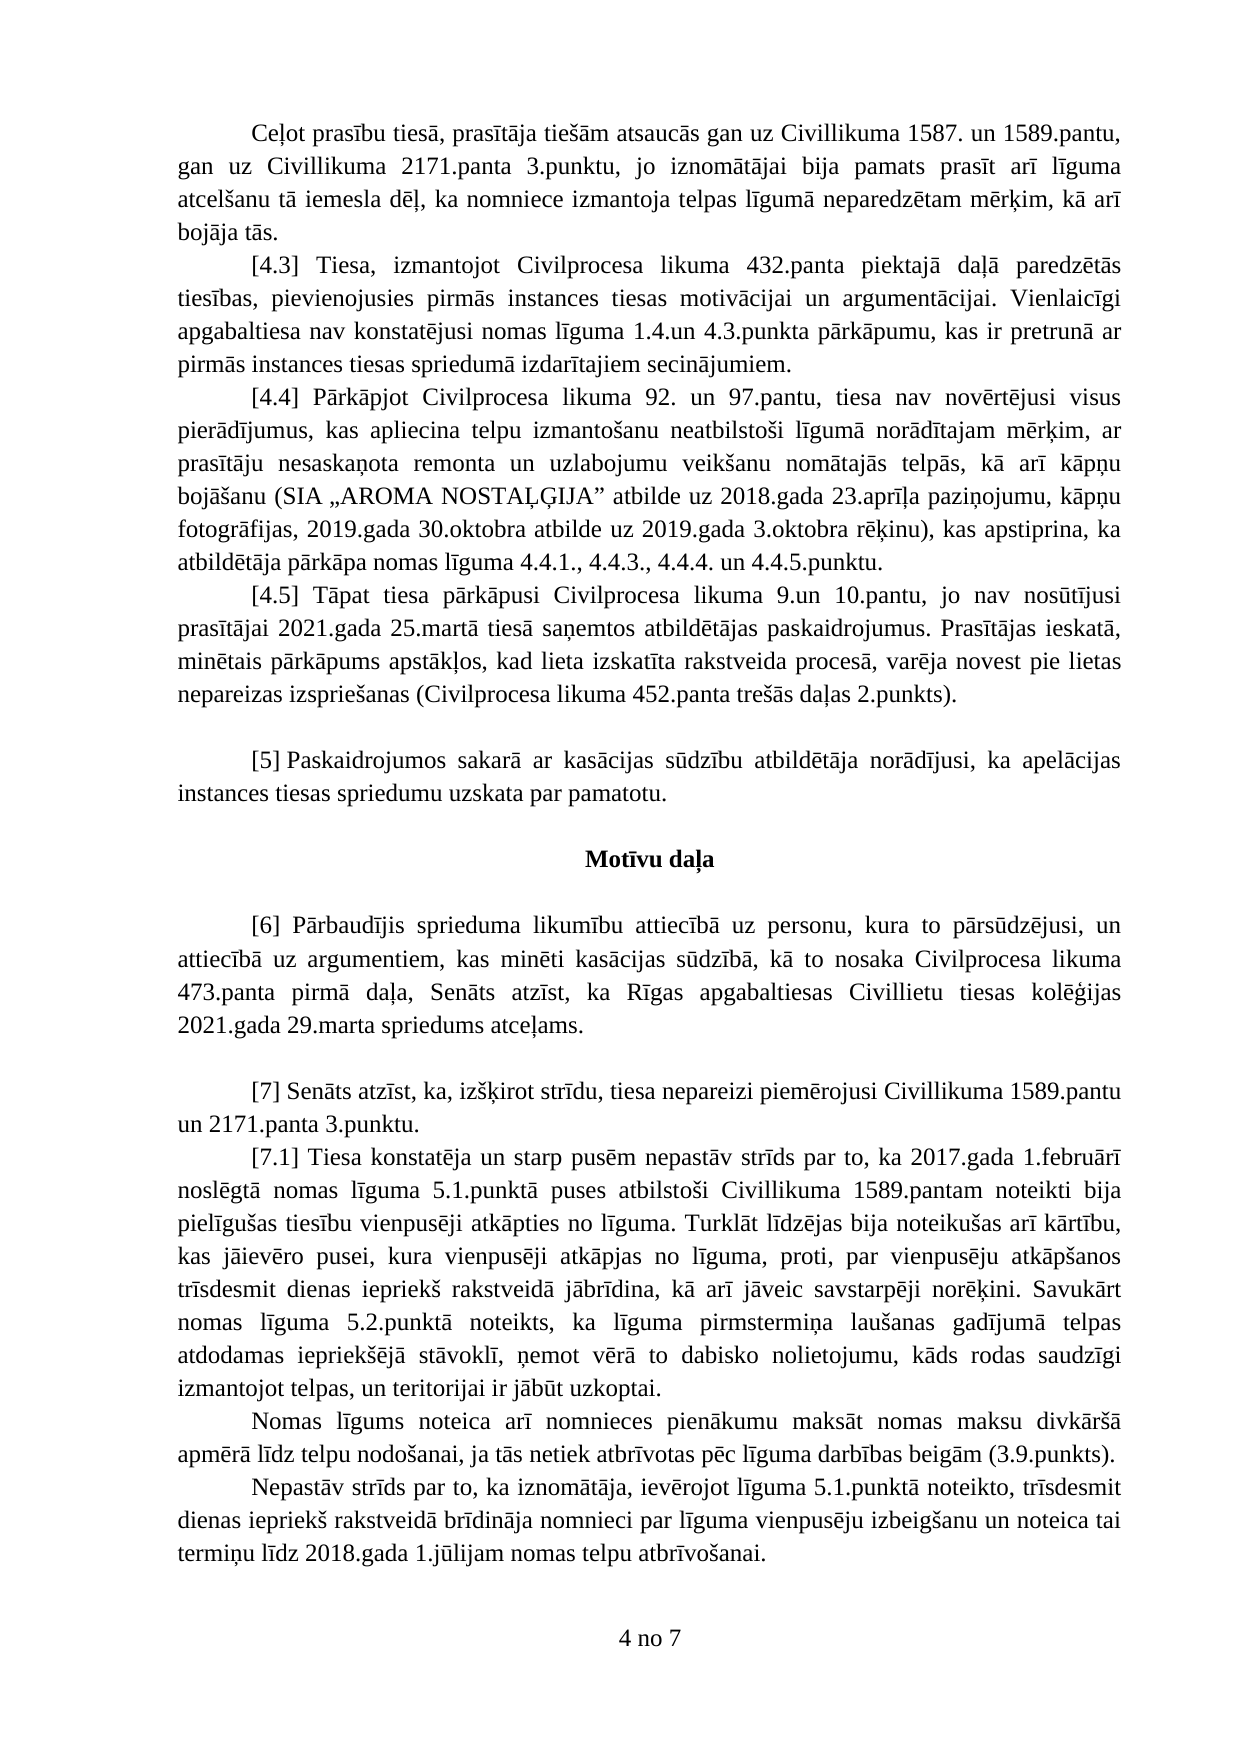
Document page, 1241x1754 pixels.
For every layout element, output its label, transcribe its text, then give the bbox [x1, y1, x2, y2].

text [7.1] Tiesa konstatēja un starp pusēm nepastāv strīds par to, ka 2017.gada 1.februārī noslēgtā nomas līguma 5.1.punktā puses atbilstoši Civillikuma 1589.pantam noteikti bija pielīgušas tiesību vienpusēji atkāpties no līguma. Turklāt līdzējas bija noteikušas arī kārtību, kas jāievēro pusei, kura vienpusēji atkāpjas no līguma, proti, par vienpusēju atkāpšanos trīsdesmit dienas iepriekš rakstveidā jābrīdina, kā arī jāveic savstarpēji norēķini. Savukārt nomas līguma 5.2.punktā noteikts, ka līguma pirmstermiņa laušanas gadījumā telpas atdodamas iepriekšējā stāvoklī, ņemot vērā to dabisko nolietojumu, kāds rodas saudzīgi izmantojot telpas, un teritorijai ir jābūt uzkoptai. [177, 1142, 1122, 1402]
text [4.5] Tāpat tiesa pārkāpusi Civilprocesa likuma 9.un 10.pantu, jo nav nosūtījusi prasītājai 2021.gada 25.martā tiesā saņemtos atbildētājas paskaidrojumus. Prasītājas ieskatā, minētais pārkāpums apstākļos, kad lieta izskatīta rakstveida procesā, varēja novest pie lietas nepareizas izspriešanas (Civilprocesa likuma 452.panta trešās daļas 2.punkts). [177, 580, 1122, 708]
text [4.4] Pārkāpjot Civilprocesa likuma 92. un 97.pantu, tiesa nav novērtējusi visus pierādījumus, kas apliecina telpu izmantošanu neatbilstoši līgumā norādītajam mērķim, ar prasītāju nesaskaņota remonta un uzlabojumu veikšanu nomātajās telpās, kā arī kāpņu bojāšanu (SIA „AROMA NOSTAĻĢIJA” atbilde uz 2018.gada 23.aprīļa paziņojumu, kāpņu fotogrāfijas, 2019.gada 30.oktobra atbilde uz 2019.gada 3.oktobra rēķinu), kas apstiprina, ka atbildētāja pārkāpa nomas līguma 4.4.1., 4.4.3., 4.4.4. un 4.4.5.punktu. [177, 382, 1122, 576]
text Motīvu daļa [177, 844, 1122, 873]
text [6] Pārbaudījis sprieduma likumību attiecībā uz personu, kura to pārsūdzējusi, un attiecībā uz argumentiem, kas minēti kasācijas sūdzībā, kā to nosaka Civilprocesa likuma 473.panta pirmā daļa, Senāts atzīst, ka Rīgas apgabaltiesas Civillietu tiesas kolēģijas 2021.gada 29.marta spriedums atceļams. [177, 911, 1122, 1038]
text [4.3] Tiesa, izmantojot Civilprocesa likuma 432.panta piektajā daļā paredzētās tiesības, pievienojusies pirmās instances tiesas motivācijai un argumentācijai. Vienlaicīgi apgabaltiesa nav konstatējusi nomas līguma 1.4.un 4.3.punkta pārkāpumu, kas ir pretrunā ar pirmās instances tiesas spriedumā izdarītajiem secinājumiem. [177, 250, 1122, 378]
text Nepastāv strīds par to, ka iznomātāja, ievērojot līguma 5.1.punktā noteikto, trīsdesmit dienas iepriekš rakstveidā brīdināja nomnieci par līguma vienpusēju izbeigšanu un noteica tai termiņu līdz 2018.gada 1.jūlijam nomas telpu atbrīvošanai. [177, 1472, 1122, 1567]
text Nomas līgums noteica arī nomnieces pienākumu maksāt nomas maksu divkāršā apmērā līdz telpu nodošanai, ja tās netiek atbrīvotas pēc līguma darbības beigām (3.9.punkts). [177, 1406, 1122, 1468]
text [7] Senāts atzīst, ka, izšķirot strīdu, tiesa nepareizi piemērojusi Civillikuma 1589.pantu un 2171.panta 3.punktu. [177, 1076, 1122, 1137]
text Ceļot prasību tiesā, prasītāja tiešām atsaucās gan uz Civillikuma 1587. un 1589.pantu, gan uz Civillikuma 2171.panta 3.punktu, jo iznomātājai bija pamats prasīt arī līguma atcelšanu tā iemesla dēļ, ka nomniece izmantoja telpas līgumā neparedzētam mērķim, kā arī bojāja tās. [177, 118, 1122, 246]
text [5] Paskaidrojumos sakarā ar kasācijas sūdzību atbildētāja norādījusi, ka apelācijas instances tiesas spriedumu uzskata par pamatotu. [177, 746, 1122, 807]
